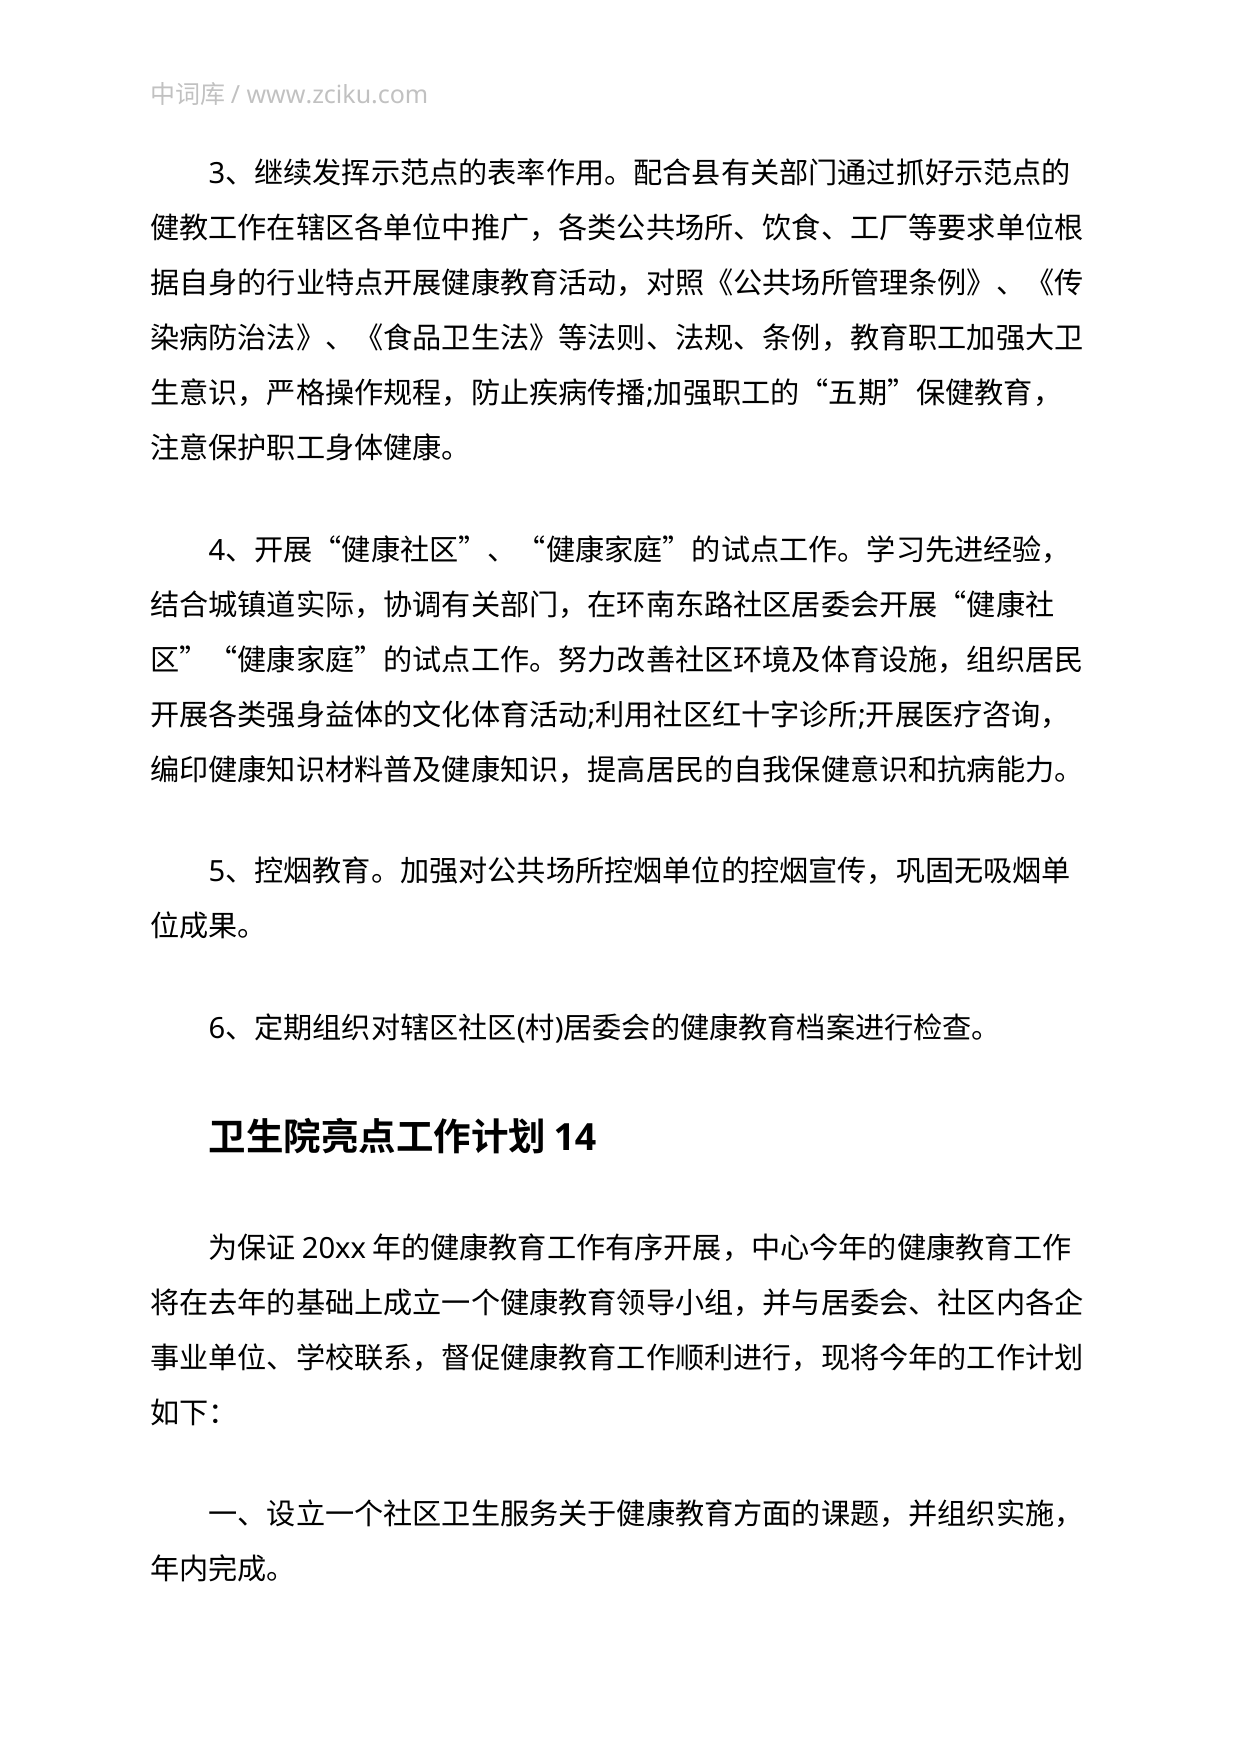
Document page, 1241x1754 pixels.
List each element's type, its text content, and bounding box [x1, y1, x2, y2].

text 一、设立一个社区卫生服务关于健康教育方面的课题，并组织实施，年内完成。 [150, 1491, 1090, 1588]
text 6、定期组织对辖区社区(村)居委会的健康教育档案进行检查。 [150, 1005, 1090, 1047]
text 卫生院亮点工作计划14 [150, 1107, 1090, 1161]
text 3、继续发挥示范点的表率作用。配合县有关部门通过抓好示范点的健教工作在辖区各单位中推广，各类公共场所、饮食、工厂等要求单位根据自身的行业特点开展健康教育活动，对照《公共场所管理条例》、《传染病防治法》、《食品卫生法》等法则、法规、条例，教育职工加强大卫生意识，严格操作规程，防止疾病传播;加强职工的“五期”保健教育，注意保护职工身体健康。 [150, 150, 1090, 467]
text 为保证20xx年的健康教育工作有序开展，中心今年的健康教育工作将在去年的基础上成立一个健康教育领导小组，并与居委会、社区内各企事业单位、学校联系，督促健康教育工作顺利进行，现将今年的工作计划如下： [150, 1224, 1090, 1431]
text 5、控烟教育。加强对公共场所控烟单位的控烟宣传，巩固无吸烟单位成果。 [150, 848, 1090, 945]
text 4、开展“健康社区”、“健康家庭”的试点工作。学习先进经验，结合城镇道实际，协调有关部门，在环南东路社区居委会开展“健康社区”“健康家庭”的试点工作。努力改善社区环境及体育设施，组织居民开展各类强身益体的文化体育活动;利用社区红十字诊所;开展医疗咨询，编印健康知识材料普及健康知识，提高居民的自我保健意识和抗病能力。 [150, 526, 1090, 788]
